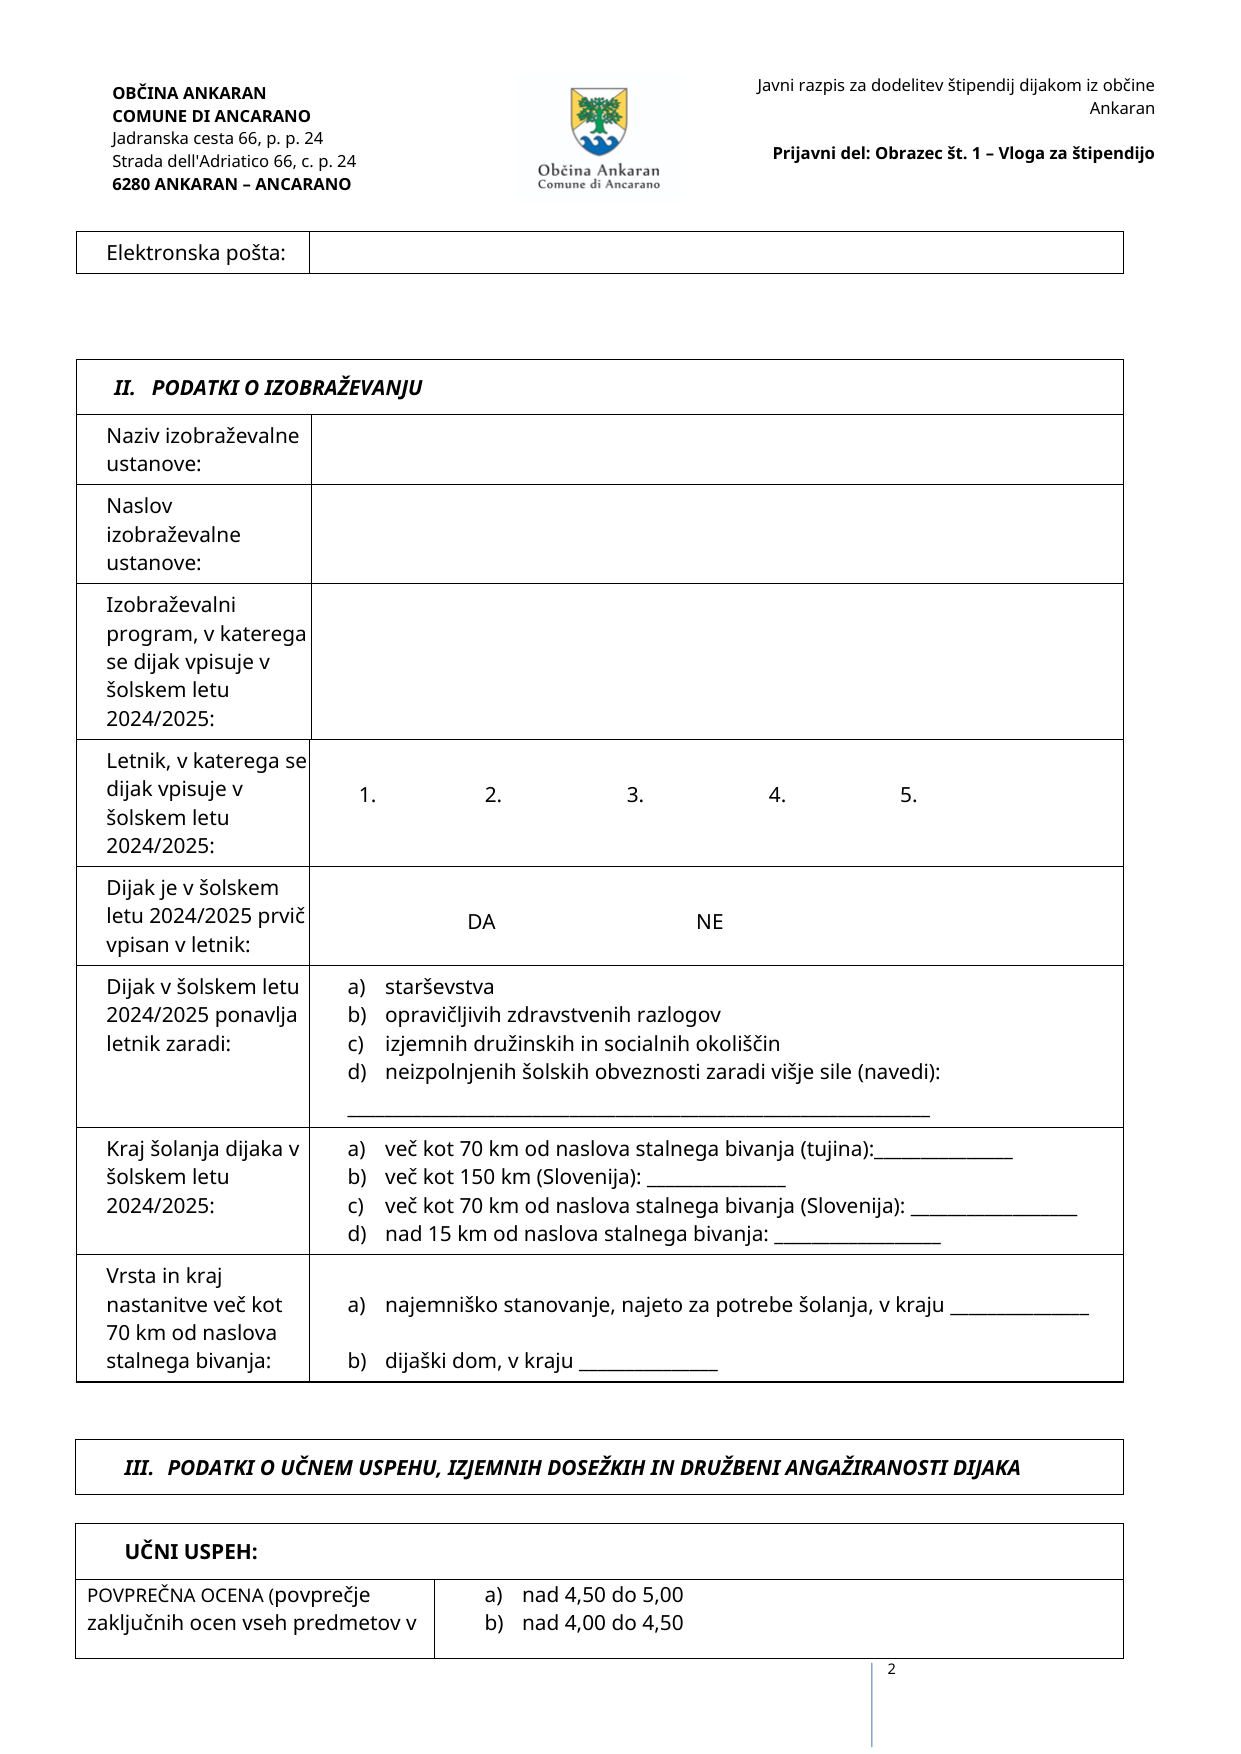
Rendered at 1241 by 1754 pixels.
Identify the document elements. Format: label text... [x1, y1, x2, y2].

table_cell DA NE [310, 867, 1123, 965]
table_cell Naziv izobraževalne ustanove: [77, 415, 311, 484]
picture [518, 73, 680, 203]
table_cell Vrsta in kraj nastanitve več kot 70 km od naslova stalnega bivanja: [77, 1255, 309, 1381]
table_cell [312, 415, 1123, 484]
table_cell [310, 232, 1123, 273]
table_cell Kraj šolanja dijaka v šolskem letu 2024/2025: [77, 1128, 309, 1254]
table_header PODATKI O IZOBRAŽEVANJU [77, 360, 1123, 414]
table_cell POVPREČNA OCENA (povprečje zaključnih ocen vseh predmetov v zadnjem šolskem letu): [76, 1580, 434, 1658]
table_cell 1. 2. 3. 4. 5. [310, 740, 1123, 866]
table_cell [312, 584, 1123, 739]
table_cell Dijak je v šolskem letu 2024/2025 prvič vpisan v letnik: [77, 867, 309, 965]
table_cell najemniško stanovanje, najeto za potrebe šolanja, v kraju _______________ dijaški dom, v kraju _______________ [310, 1255, 1123, 1381]
table_cell [312, 485, 1123, 583]
table_cell starševstva opravičljivih zdravstvenih razlogov izjemnih družinskih in socialnih okoliščin neizpolnjenih šolskih obveznosti zaradi višje sile (navedi): _______________________________________________________________ [310, 966, 1123, 1127]
table_header UČNI USPEH: [76, 1524, 1123, 1579]
table_cell Naslov izobraževalne ustanove: [77, 485, 311, 583]
table_cell Dijak v šolskem letu 2024/2025 ponavlja letnik zaradi: [77, 966, 309, 1127]
table_cell Letnik, v katerega se dijak vpisuje v šolskem letu 2024/2025: [77, 740, 309, 866]
table_cell nad 4,50 do 5,00 nad 4,00 do 4,50 nad 3,50 do 4,00 [435, 1580, 1123, 1658]
table_cell Elektronska pošta: [77, 232, 309, 273]
table_cell več kot 70 km od naslova stalnega bivanja (tujina):_______________ več kot 150 km (Slovenija): _______________ več kot 70 km od naslova stalnega bivanja (Slovenija): __________________ nad 15 km od naslova stalnega bivanja: __________________ [310, 1128, 1123, 1254]
table_header PODATKI O UČNEM USPEHU, IZJEMNIH DOSEŽKIH IN DRUŽBENI ANGAŽIRANOSTI DIJAKA [76, 1440, 1123, 1494]
table_cell Izobraževalni program, v katerega se dijak vpisuje v šolskem letu 2024/2025: [77, 584, 311, 739]
